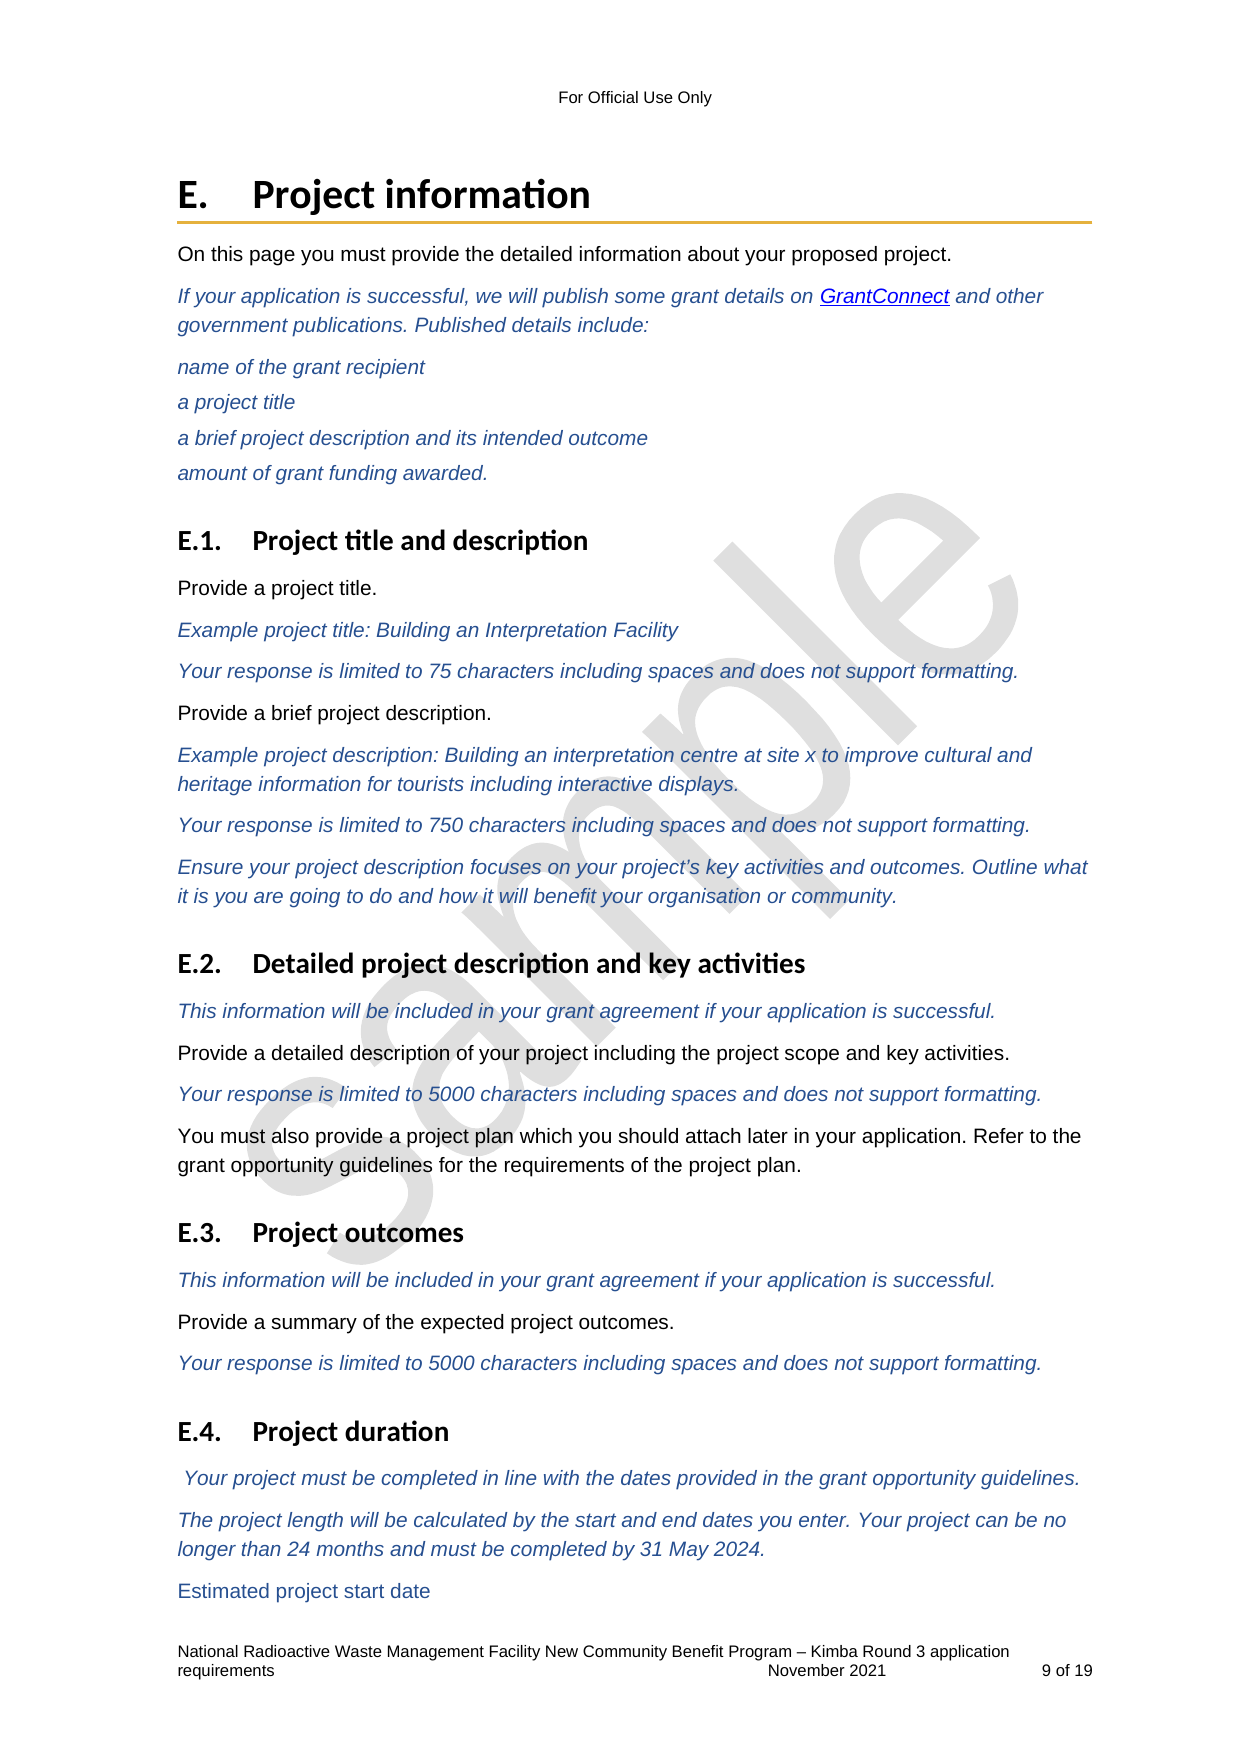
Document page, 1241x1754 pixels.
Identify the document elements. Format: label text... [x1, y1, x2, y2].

subtitle Detailed project description and key activities [177, 946, 1092, 981]
list amount of grant funding awarded. [177, 456, 1092, 485]
text You must also provide a project plan which you should attach later in your application. Refer to the grant opportunity guidelines for the requirements of the project plan. [177, 1119, 1092, 1177]
text This information will be included in your grant agreement if your application is successful. [177, 1263, 1092, 1292]
text Example project title: Building an Interpretation Facility [177, 612, 1092, 641]
text Estimated project start date [177, 1573, 1092, 1602]
list a brief project description and its intended outcome [177, 420, 1092, 449]
subtitle Project information [177, 168, 1092, 221]
text On this page you must provide the detailed information about your proposed project. [177, 237, 1092, 266]
text Your response is limited to 750 characters including spaces and does not support formatting. [177, 808, 1092, 837]
list name of the grant recipient [177, 349, 1092, 379]
text Your response is limited to 75 characters including spaces and does not support formatting. [177, 654, 1092, 683]
text The project length will be calculated by the start and end dates you enter. Your project can be no longer than 24 months and must be completed by 31 May 2024. [177, 1502, 1092, 1561]
text Your response is limited to 5000 characters including spaces and does not support formatting. [177, 1346, 1092, 1375]
text If your application is successful, we will publish some grant details on GrantConnect and other government publications. Published details include: [177, 279, 1092, 337]
list a project title [177, 385, 1092, 414]
text This information will be included in your grant agreement if your application is successful. [177, 994, 1092, 1023]
subtitle Project duration [177, 1413, 1092, 1448]
text Your project must be completed in line with the dates provided in the grant opportunity guidelines. [177, 1461, 1092, 1490]
text Your response is limited to 5000 characters including spaces and does not support formatting. [177, 1077, 1092, 1106]
text Provide a brief project description. [177, 696, 1092, 725]
text Provide a detailed description of your project including the project scope and key activities. [177, 1035, 1092, 1064]
subtitle Project title and description [177, 522, 1092, 558]
text Provide a project title. [177, 571, 1092, 600]
text Provide a summary of the expected project outcomes. [177, 1304, 1092, 1333]
text Example project description: Building an interpretation centre at site x to improve cultural and heritage information for tourists including interactive displays. [177, 737, 1092, 796]
text Ensure your project description focuses on your project’s key activities and outcomes. Outline what it is you are going to do and how it will benefit your organisation or community. [177, 850, 1092, 908]
subtitle Project outcomes [177, 1214, 1092, 1250]
